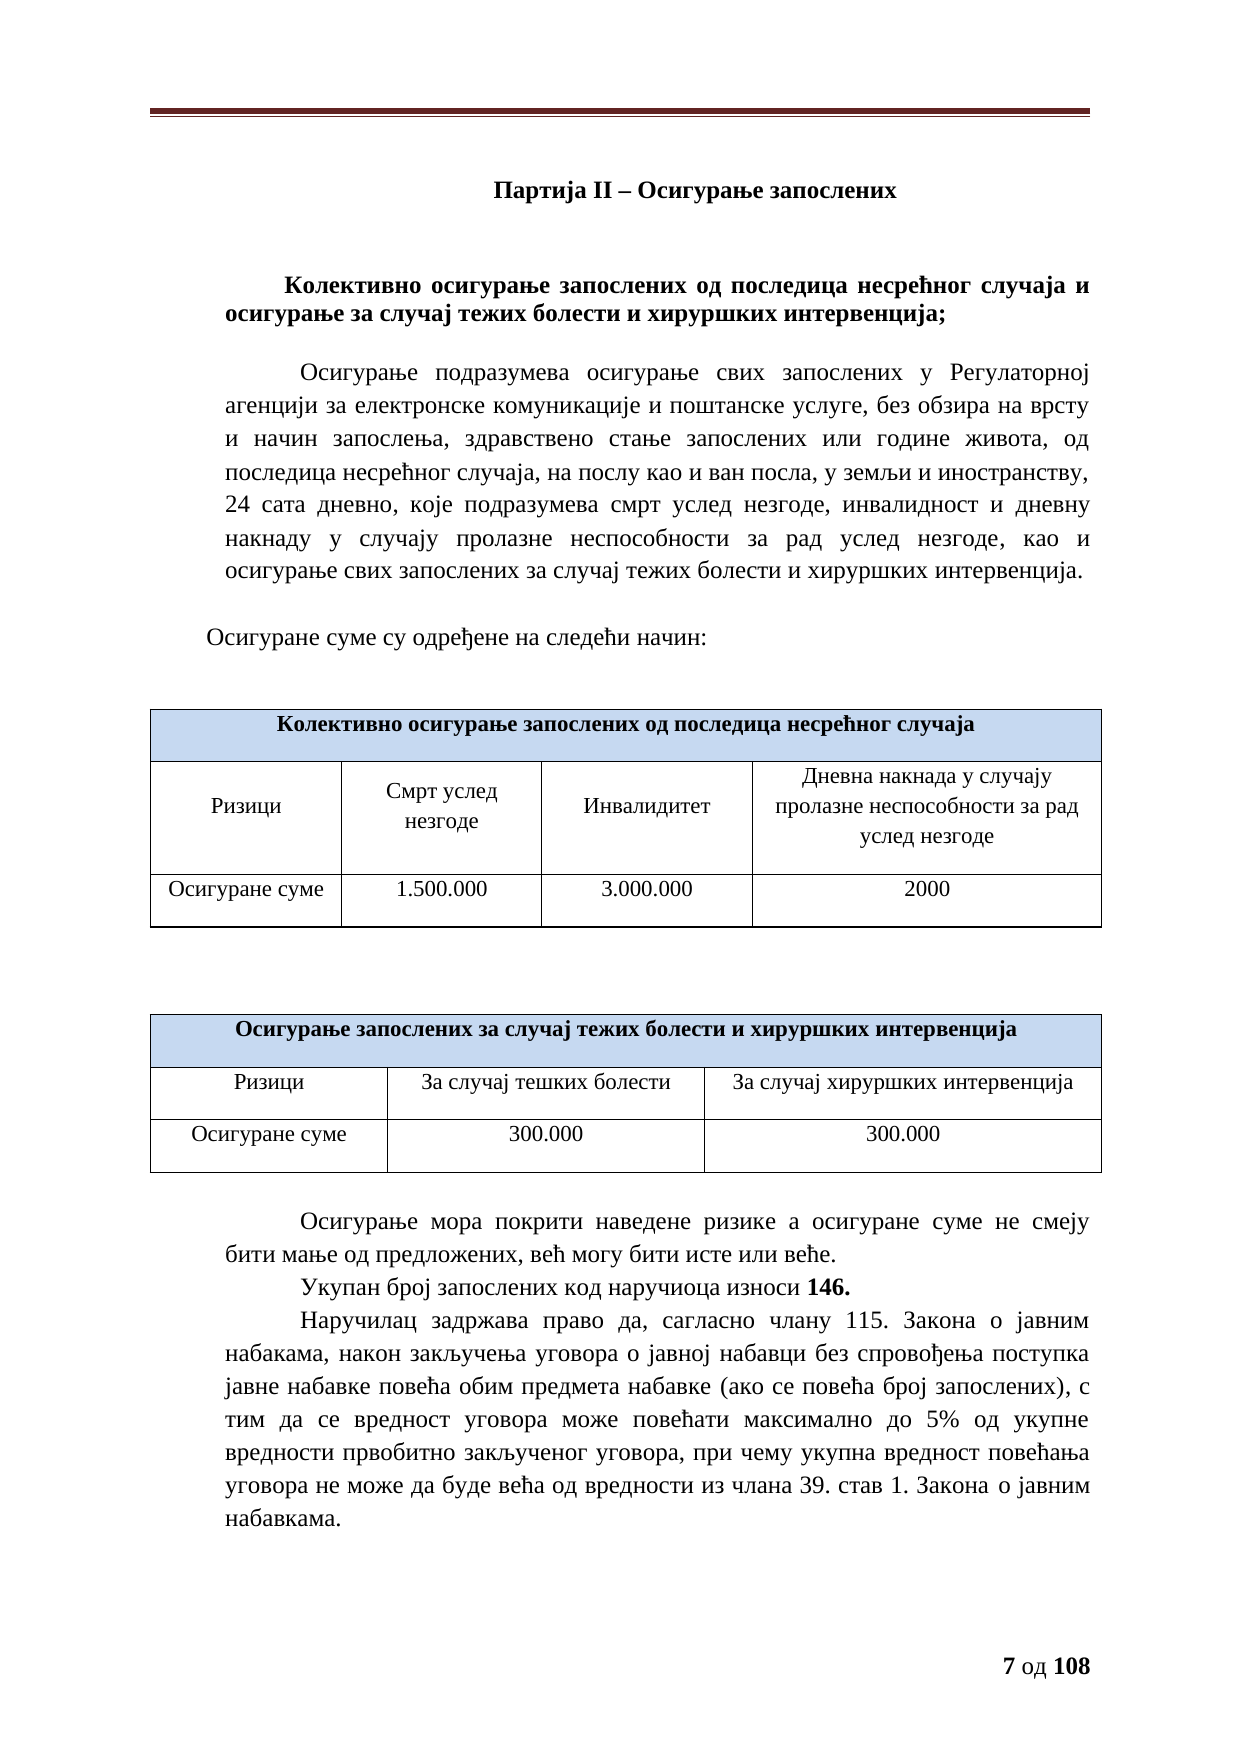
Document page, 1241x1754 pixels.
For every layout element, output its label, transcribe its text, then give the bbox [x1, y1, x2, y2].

table_cell 300.000 [388, 1120, 704, 1172]
table_cell 3.000.000 [542, 875, 752, 926]
table_cell 300.000 [705, 1120, 1101, 1172]
table_cell Дневнa накнадa у случају пролазне неспособности за рад услед незгоде [753, 762, 1101, 874]
text Наручилац задржава право да, сагласно члану 115. Закона о јавним набакама, након закључења уговора о јавној набавци без спровођења поступка јавне набавке повећа обим предмета набавке (ако се повећа број запослених), с тим да се вредност уговора може повећати максимално до 5% од укупне вредности првобитно закљученог уговора, при чему укупна вредност повећања уговора не може да буде већа од вредности из члана 39. став 1. Закона о јавним набавкама. [225, 1305, 1090, 1532]
text Осигурање подразумева осигурање свих запослених у Регулаторној агенцији за електронске комуникације и поштанске услуге, без обзира на врсту и начин запослења, здравствено стање запослених или године живота, од последица несрећног случаја, на послу као и ван посла, у земљи и иностранству, 24 сата дневно, које подразумева смрт услед незгоде, инвалидност и дневну накнаду у случају пролазне неспособности за рад услед незгоде, као и осигурање свих запослених за случај тежих болести и хируршких интервенција. [225, 357, 1090, 584]
table_cell Ризици [151, 1068, 387, 1119]
text Укупан број запослених код наручиоца износи 146. [225, 1272, 1090, 1301]
table_cell Инвалидитет [542, 762, 752, 874]
table_cell 1.500.000 [342, 875, 541, 926]
table_cell За случај тешких болести [388, 1068, 704, 1119]
table_cell Осигуране суме [151, 1120, 387, 1172]
text Партија II – Осигурање запослених [225, 175, 1090, 204]
table_cell 2000 [753, 875, 1101, 926]
text Колективно осигурање запослених од последица несрећног случаја и осигурање за случај тежих болести и хируршких интервенција; [225, 270, 1090, 327]
table_header Осигурање запослених за случај тежих болести и хируршких интервенција [151, 1015, 1101, 1067]
table_cell Смрт услед незгоде [342, 762, 541, 874]
text Осигуране суме су одређене на следећи начин: [206, 622, 1090, 650]
table_cell Ризици [151, 762, 341, 874]
table_cell Осигуране суме [151, 875, 341, 926]
text Осигурање мора покрити наведене ризике а осигуране суме не смеју бити мање од предложених, већ могу бити исте или веће. [225, 1206, 1090, 1268]
table_header Колективно осигурање запослених од последица несрећног случаја [151, 710, 1101, 761]
table_cell За случај хируршких интервенција [705, 1068, 1101, 1119]
